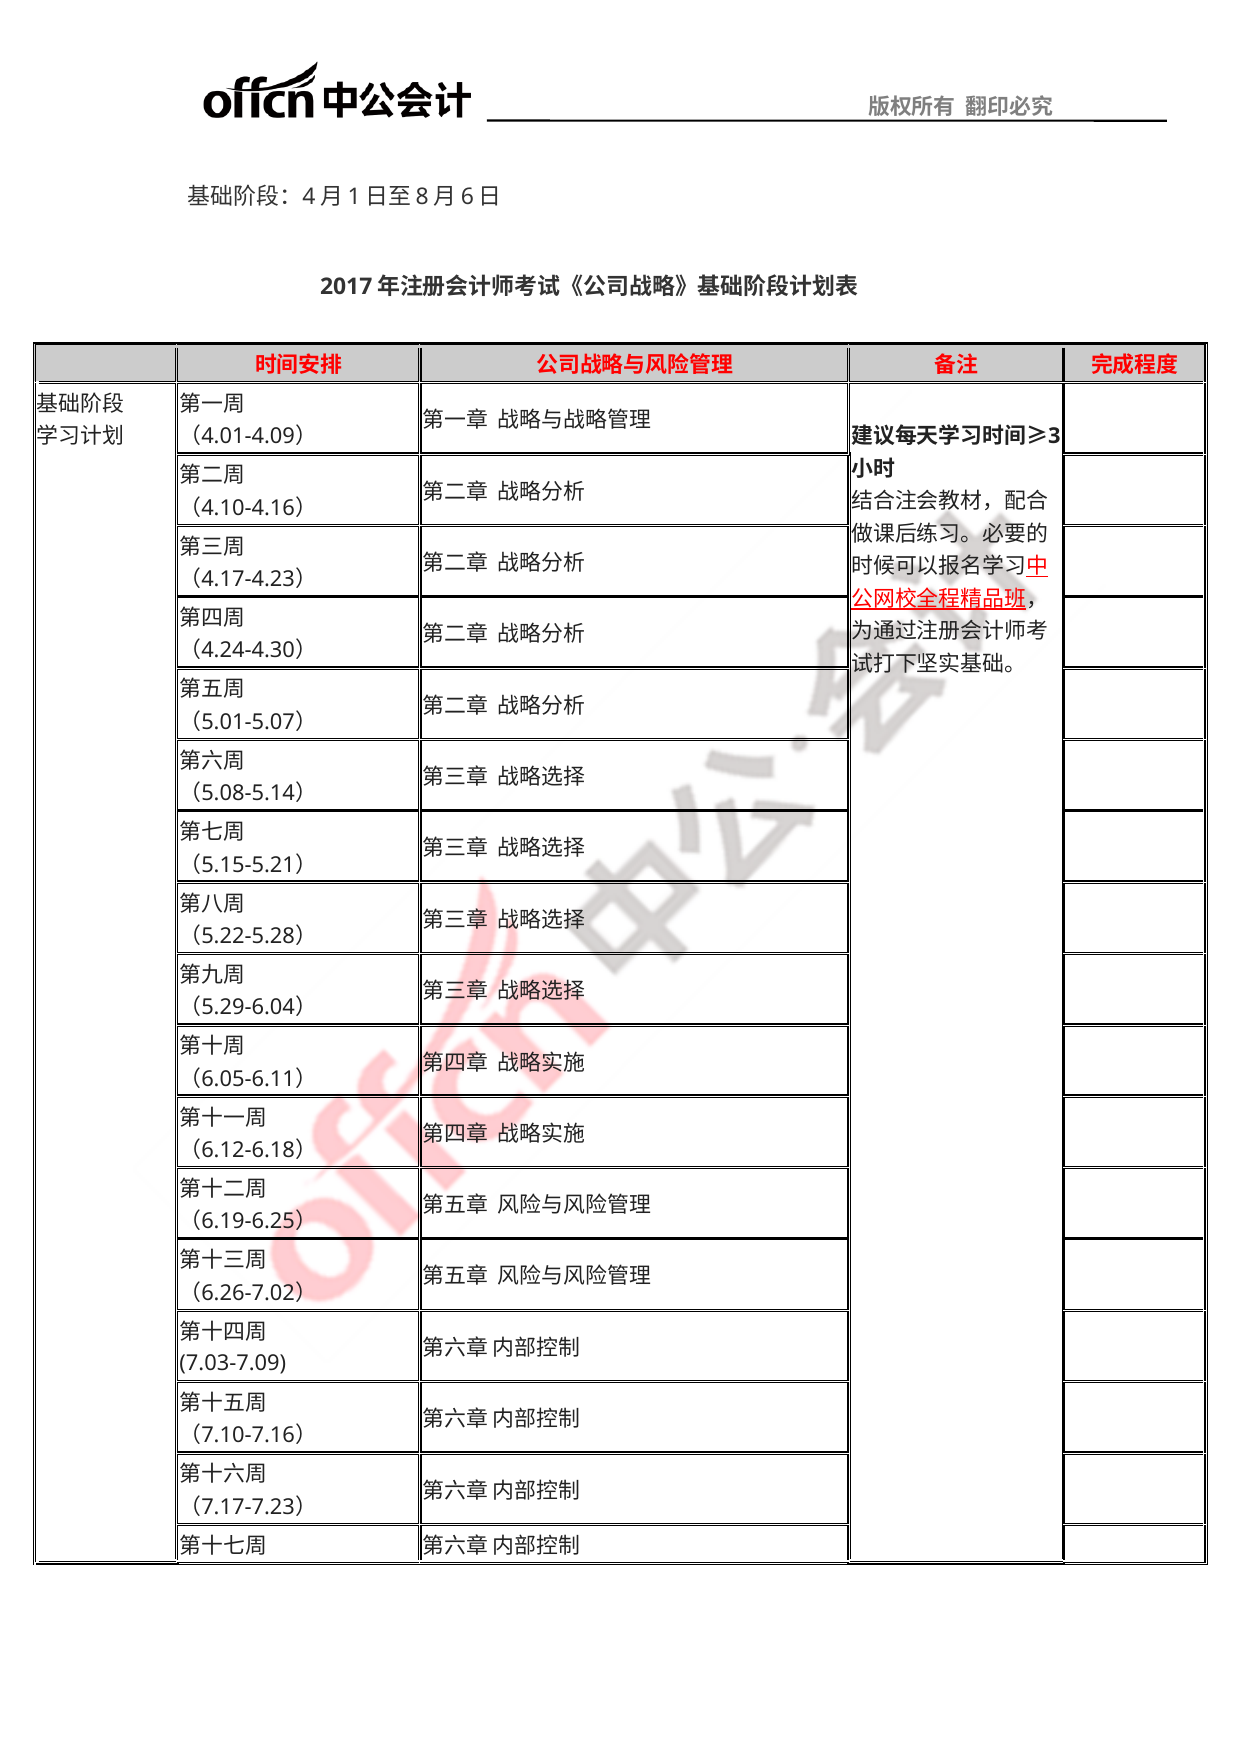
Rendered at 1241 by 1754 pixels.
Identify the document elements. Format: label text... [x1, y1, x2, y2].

table_cell 第二章 战略分析 [422, 598, 847, 666]
table_cell 第十一周 （6.12-6.18） [178, 1098, 418, 1166]
table_cell 第一章 战略与战略管理 [422, 384, 847, 452]
table_cell 第十五周 （7.10-7.16） [178, 1383, 418, 1451]
table_cell 第九周 （5.29-6.04） [178, 955, 418, 1023]
table_cell 第六周 （5.08-5.14） [178, 741, 418, 809]
table_cell 第四周 （4.24-4.30） [178, 598, 418, 666]
table_cell 第一周 （4.01-4.09） [178, 384, 418, 452]
table_cell 第三章 战略选择 [422, 955, 847, 1023]
table_header 完成程度 [1063, 345, 1204, 381]
table_cell 第五章 风险与风险管理 [422, 1240, 847, 1308]
picture [195, 57, 479, 122]
table_cell 第十三周 （6.26-7.02） [178, 1240, 418, 1308]
text 2017年注册会计师考试《公司战略》基础阶段计划表 [187, 252, 990, 317]
table_header 公司战略与风险管理 [420, 345, 849, 381]
table_header 时间安排 [177, 344, 420, 381]
table_cell 第十周 （6.05-6.11） [178, 1027, 418, 1094]
table_cell 第四章 战略实施 [422, 1098, 847, 1166]
table_cell 第六章 内部控制 [422, 1383, 847, 1451]
table_cell [1065, 809, 1204, 880]
table_cell 第四章 战略实施 [422, 1027, 847, 1094]
table_cell 第二章 战略分析 [422, 456, 847, 523]
table_header 备注 [849, 345, 1063, 381]
table_cell 第三章 战略选择 [422, 741, 847, 809]
table_cell [1065, 1309, 1205, 1380]
table_cell 第六章 内部控制 [420, 1526, 849, 1561]
table_cell [1063, 1523, 1205, 1561]
table_cell [1065, 1237, 1204, 1308]
table_cell [1063, 381, 1206, 452]
table_cell 建议每天学习时间≥3小时 结合注会教材，配合做课后练习。必要的时候可以报名学习中公网校全程精品班， 为通过注册会计师考试打下坚实基础。 [849, 384, 1063, 1561]
table_cell 第五周 （5.01-5.07） [178, 670, 418, 738]
table_cell [1065, 452, 1205, 523]
table_cell 第三章 战略选择 [422, 884, 847, 952]
table_cell [1063, 738, 1206, 809]
table_cell [1065, 1451, 1205, 1522]
table_cell [1065, 880, 1205, 952]
table_cell 第六章 内部控制 [422, 1455, 847, 1522]
table_cell [1065, 595, 1204, 666]
table_cell 第八周 （5.22-5.28） [178, 884, 418, 952]
table_cell 基础阶段 学习计划 [34, 381, 177, 1561]
table_cell 第十七周 （7.24-7.30） [177, 1523, 420, 1561]
table_cell [1065, 1023, 1205, 1094]
table_cell 第七周 （5.15-5.21） [178, 812, 418, 880]
table_cell 第十二周 （6.19-6.25） [178, 1169, 418, 1237]
table_cell [1065, 666, 1205, 738]
table_cell 第二周 （4.10-4.16） [178, 456, 418, 523]
table_cell 第二章 战略分析 [422, 670, 847, 738]
text 基础阶段：4月1日至8月6日 [187, 162, 990, 227]
table_cell [1065, 524, 1205, 595]
table_header [36, 345, 177, 381]
table_cell 第二章 战略分析 [422, 527, 847, 595]
table_cell 第十六周 （7.17-7.23） [178, 1455, 418, 1522]
table_cell 第六章 内部控制 [422, 1312, 847, 1380]
table_cell 第三周 （4.17-4.23） [178, 527, 418, 595]
table_cell 第五章 风险与风险管理 [422, 1169, 847, 1237]
table_cell [1063, 1380, 1206, 1451]
table_cell 第三章 战略选择 [422, 812, 847, 880]
table_cell [1063, 1166, 1206, 1237]
table_cell [1063, 952, 1206, 1023]
table_cell 第十四周 (7.03-7.09) [178, 1312, 418, 1380]
table_cell [1065, 1094, 1205, 1166]
